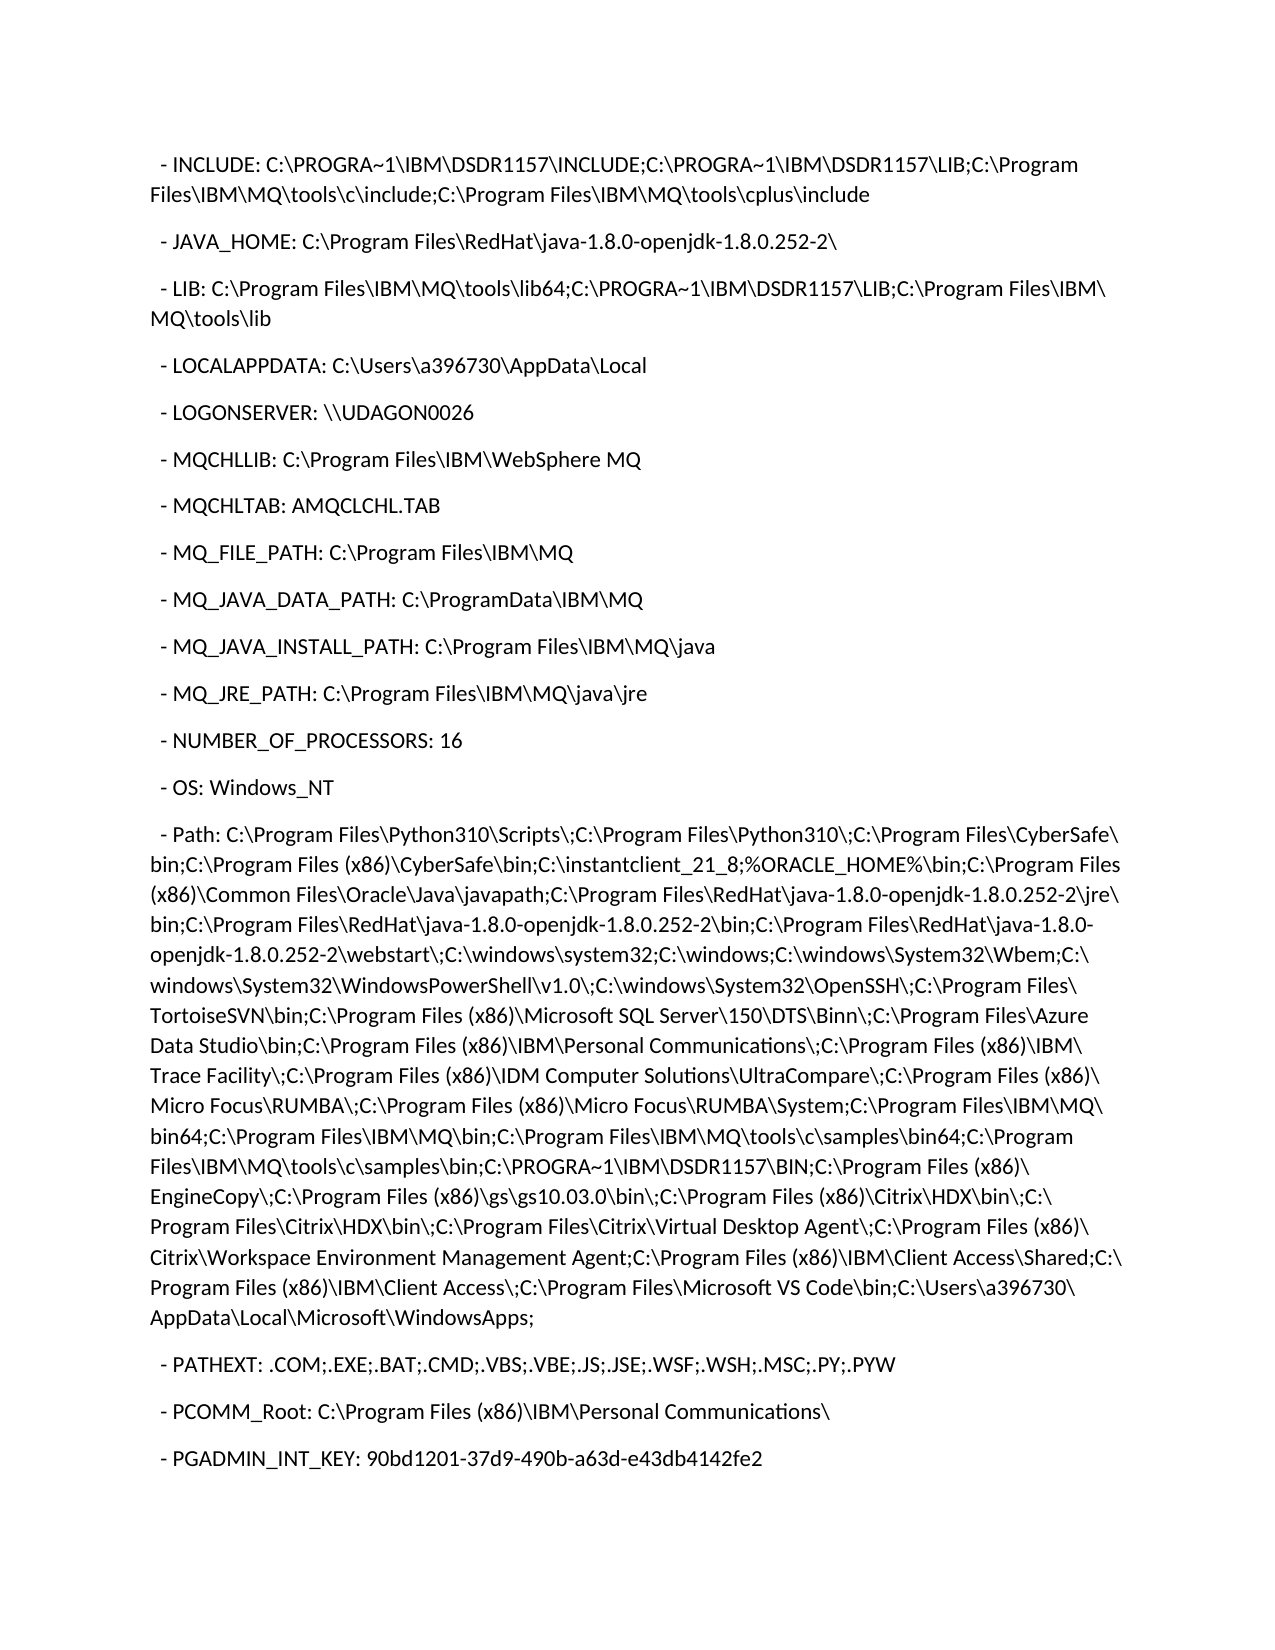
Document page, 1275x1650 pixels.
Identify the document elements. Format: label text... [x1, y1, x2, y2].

text - PATHEXT: .COM;.EXE;.BAT;.CMD;.VBS;.VBE;.JS;.JSE;.WSF;.WSH;.MSC;.PY;.PYW [150, 1350, 1125, 1378]
text - MQ_JAVA_DATA_PATH: C:\ProgramData\IBM\MQ [150, 585, 1125, 613]
text - MQ_FILE_PATH: C:\Program Files\IBM\MQ [150, 538, 1125, 567]
text - OS: Windows_NT [150, 773, 1125, 801]
text - MQCHLTAB: AMQCLCHL.TAB [150, 492, 1125, 520]
text - PCOMM_Root: C:\Program Files (x86)\IBM\Personal Communications\ [150, 1397, 1125, 1425]
text - NUMBER_OF_PROCESSORS: 16 [150, 726, 1125, 754]
text - PGADMIN_INT_KEY: 90bd1201-37d9-490b-a63d-e43db4142fe2 [150, 1444, 1125, 1472]
text - INCLUDE: C:\PROGRA~1\IBM\DSDR1157\INCLUDE;C:\PROGRA~1\IBM\DSDR1157\LIB;C:\Program Files\IBM\MQ\tools\c\include;C:\Program Files\IBM\MQ\tools\cplus\include [150, 150, 1125, 208]
text - MQ_JRE_PATH: C:\Program Files\IBM\MQ\java\jre [150, 679, 1125, 707]
text - JAVA_HOME: C:\Program Files\RedHat\java-1.8.0-openjdk-1.8.0.252-2\ [150, 227, 1125, 255]
text - MQCHLLIB: C:\Program Files\IBM\WebSphere MQ [150, 445, 1125, 473]
text - MQ_JAVA_INSTALL_PATH: C:\Program Files\IBM\MQ\java [150, 632, 1125, 660]
text - LIB: C:\Program Files\IBM\MQ\tools\lib64;C:\PROGRA~1\IBM\DSDR1157\LIB;C:\Program Files\IBM\MQ\tools\lib [150, 274, 1125, 332]
text - LOCALAPPDATA: C:\Users\a396730\AppData\Local [150, 351, 1125, 379]
text - Path: C:\Program Files\Python310\Scripts\;C:\Program Files\Python310\;C:\Program Files\CyberSafe\bin;C:\Program Files (x86)\CyberSafe\bin;C:\instantclient_21_8;%ORACLE_HOME%\bin;C:\Program Files (x86)\Common Files\Oracle\Java\javapath;C:\Program Files\RedHat\java-1.8.0-openjdk-1.8.0.252-2\jre\bin;C:\Program Files\RedHat\java-1.8.0-openjdk-1.8.0.252-2\bin;C:\Program Files\RedHat\java-1.8.0-openjdk-1.8.0.252-2\webstart\;C:\windows\system32;C:\windows;C:\windows\System32\Wbem;C:\windows\System32\WindowsPowerShell\v1.0\;C:\windows\System32\OpenSSH\;C:\Program Files\TortoiseSVN\bin;C:\Program Files (x86)\Microsoft SQL Server\150\DTS\Binn\;C:\Program Files\Azure Data Studio\bin;C:\Program Files (x86)\IBM\Personal Communications\;C:\Program Files (x86)\IBM\Trace Facility\;C:\Program Files (x86)\IDM Computer Solutions\UltraCompare\;C:\Program Files (x86)\Micro Focus\RUMBA\;C:\Program Files (x86)\Micro Focus\RUMBA\System;C:\Program Files\IBM\MQ\bin64;C:\Program Files\IBM\MQ\bin;C:\Program Files\IBM\MQ\tools\c\samples\bin64;C:\Program Files\IBM\MQ\tools\c\samples\bin;C:\PROGRA~1\IBM\DSDR1157\BIN;C:\Program Files (x86)\EngineCopy\;C:\Program Files (x86)\gs\gs10.03.0\bin\;C:\Program Files (x86)\Citrix\HDX\bin\;C:\Program Files\Citrix\HDX\bin\;C:\Program Files\Citrix\Virtual Desktop Agent\;C:\Program Files (x86)\Citrix\Workspace Environment Management Agent;C:\Program Files (x86)\IBM\Client Access\Shared;C:\Program Files (x86)\IBM\Client Access\;C:\Program Files\Microsoft VS Code\bin;C:\Users\a396730\AppData\Local\Microsoft\WindowsApps; [150, 820, 1125, 1331]
text - LOGONSERVER: \\UDAGON0026 [150, 398, 1125, 426]
